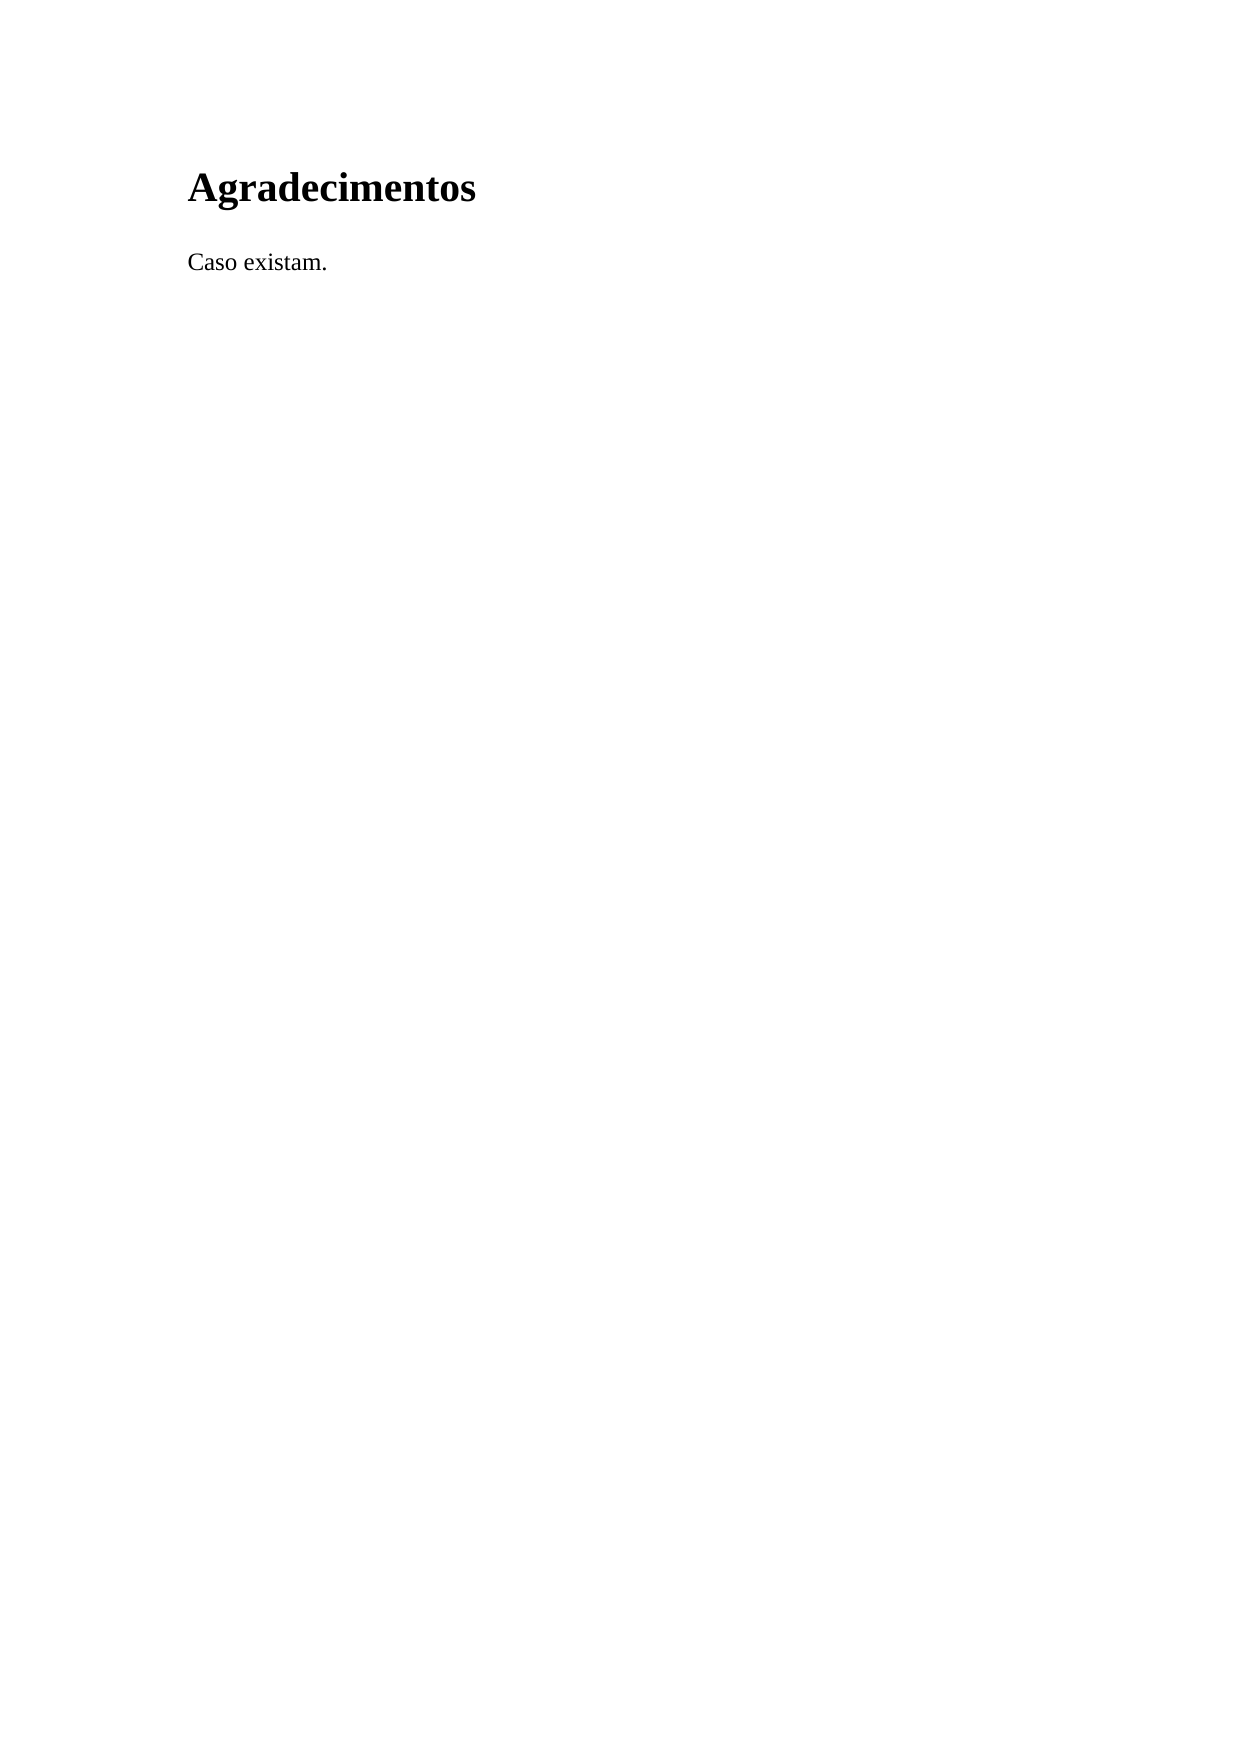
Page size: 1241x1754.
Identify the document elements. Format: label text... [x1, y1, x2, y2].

text Caso existam. [187, 247, 1053, 276]
text Agradecimentos [187, 162, 1053, 210]
